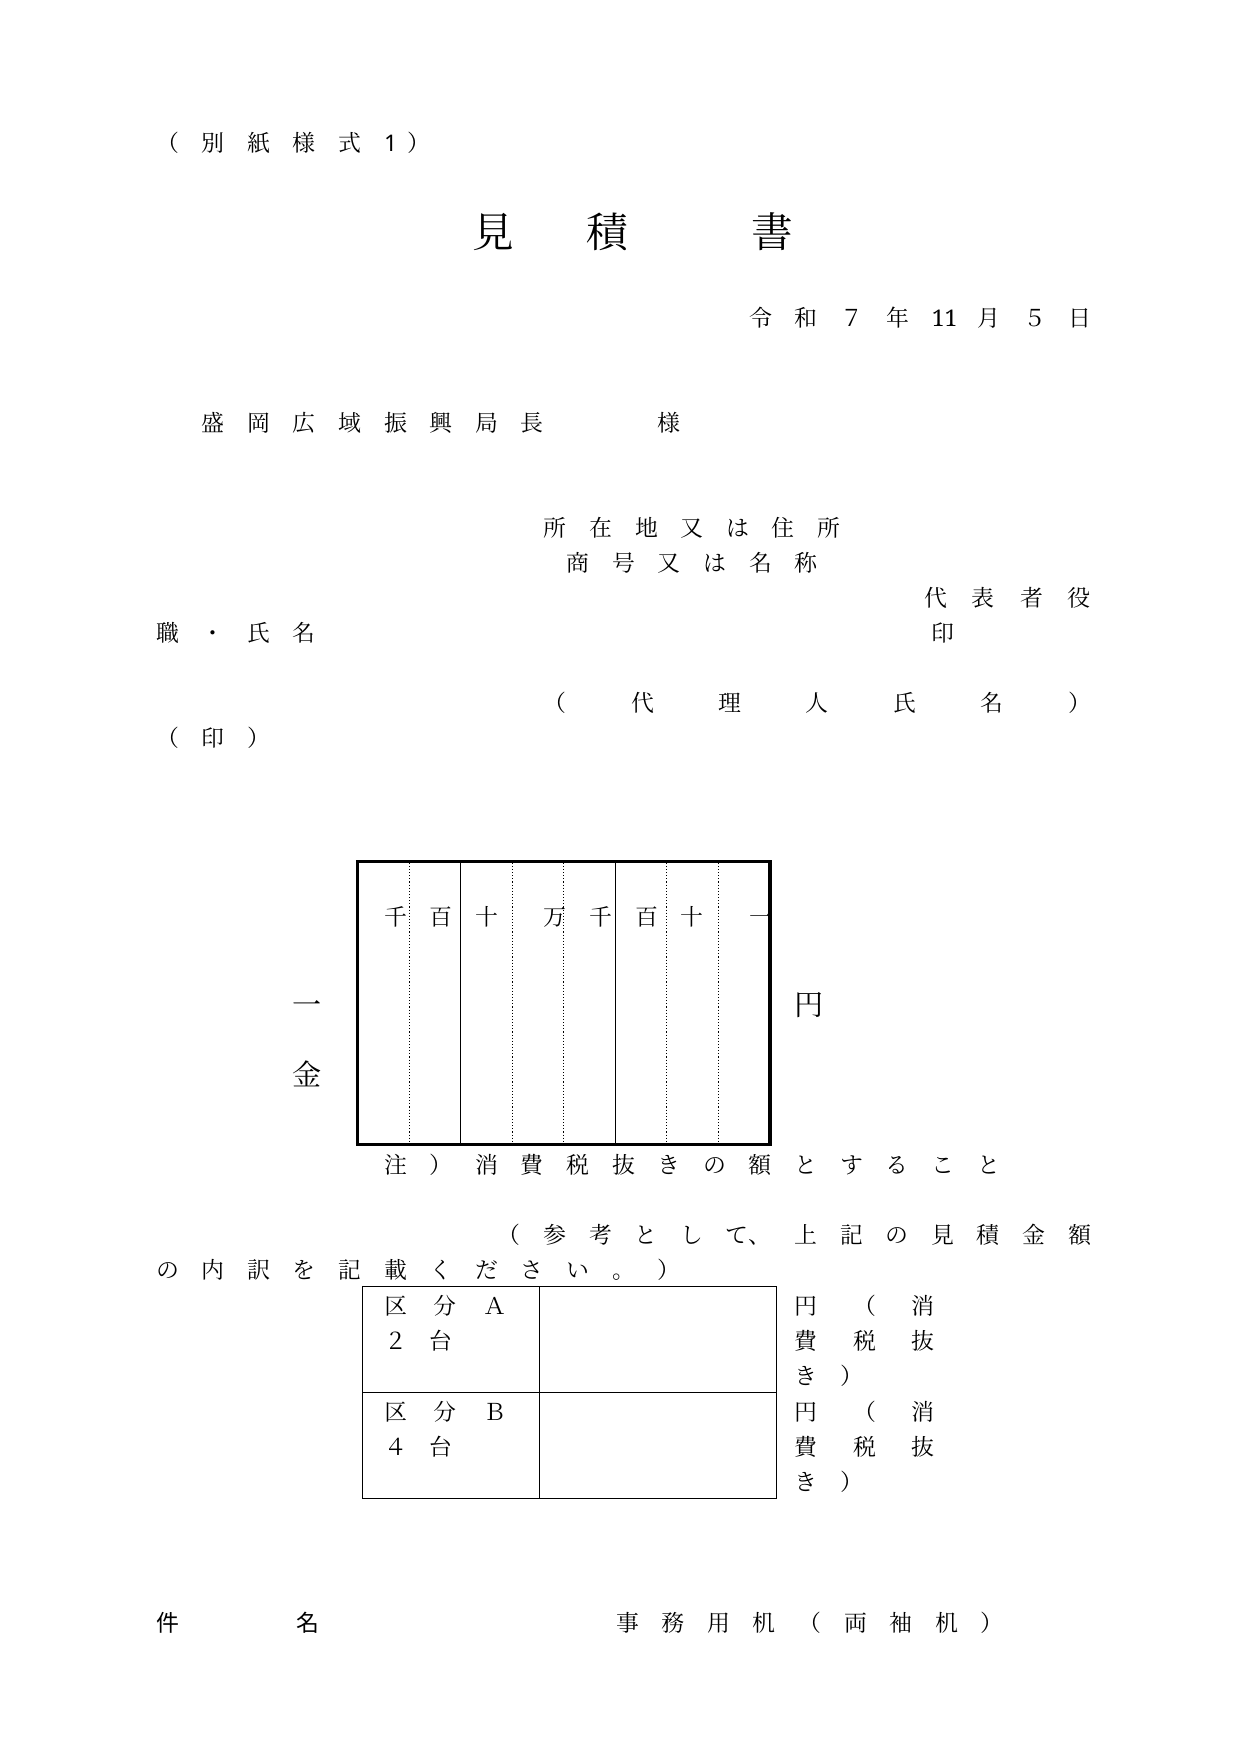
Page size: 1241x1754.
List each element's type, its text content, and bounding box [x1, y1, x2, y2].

text 代表者役職・氏名 印 [156, 579, 1114, 649]
text 見積書 [156, 194, 1114, 264]
table_header [540, 1287, 776, 1392]
text 令和７年11月５日 [156, 299, 1114, 334]
table_header 千 [564, 863, 615, 1143]
text （参考として、上記の見積金額の内訳を記載ください。） [156, 1216, 1114, 1286]
table_header 円（消費税抜き） [777, 1286, 968, 1392]
text （代理人氏名） （印） [156, 684, 1114, 754]
table_cell 円（消費税抜き） [777, 1392, 968, 1498]
table_header 区分Ａ ２台 [363, 1287, 539, 1392]
table_header 千 [359, 863, 409, 1143]
text （別紙様式1） [156, 124, 1114, 159]
table_header 一金 [275, 860, 356, 1143]
table_header 百 [616, 863, 667, 1143]
table_header 一 [718, 863, 768, 1143]
table_cell 区分Ｂ ４台 [363, 1393, 539, 1498]
table_header 円 [772, 860, 846, 1143]
text 注）消費税抜きの額とすること [156, 1146, 1114, 1181]
text 件 名 事務用机（両袖机） [156, 1604, 1114, 1639]
text 盛岡広域振興局長 様 [156, 404, 1114, 439]
table_header 十 [461, 863, 512, 1143]
table_header 十 [667, 863, 718, 1143]
table_header 万 [512, 863, 563, 1143]
table_header 百 [409, 863, 460, 1143]
text 所在地又は住所 [156, 509, 1114, 544]
text 商号又は名称 [156, 544, 1114, 579]
table_cell [540, 1393, 776, 1498]
